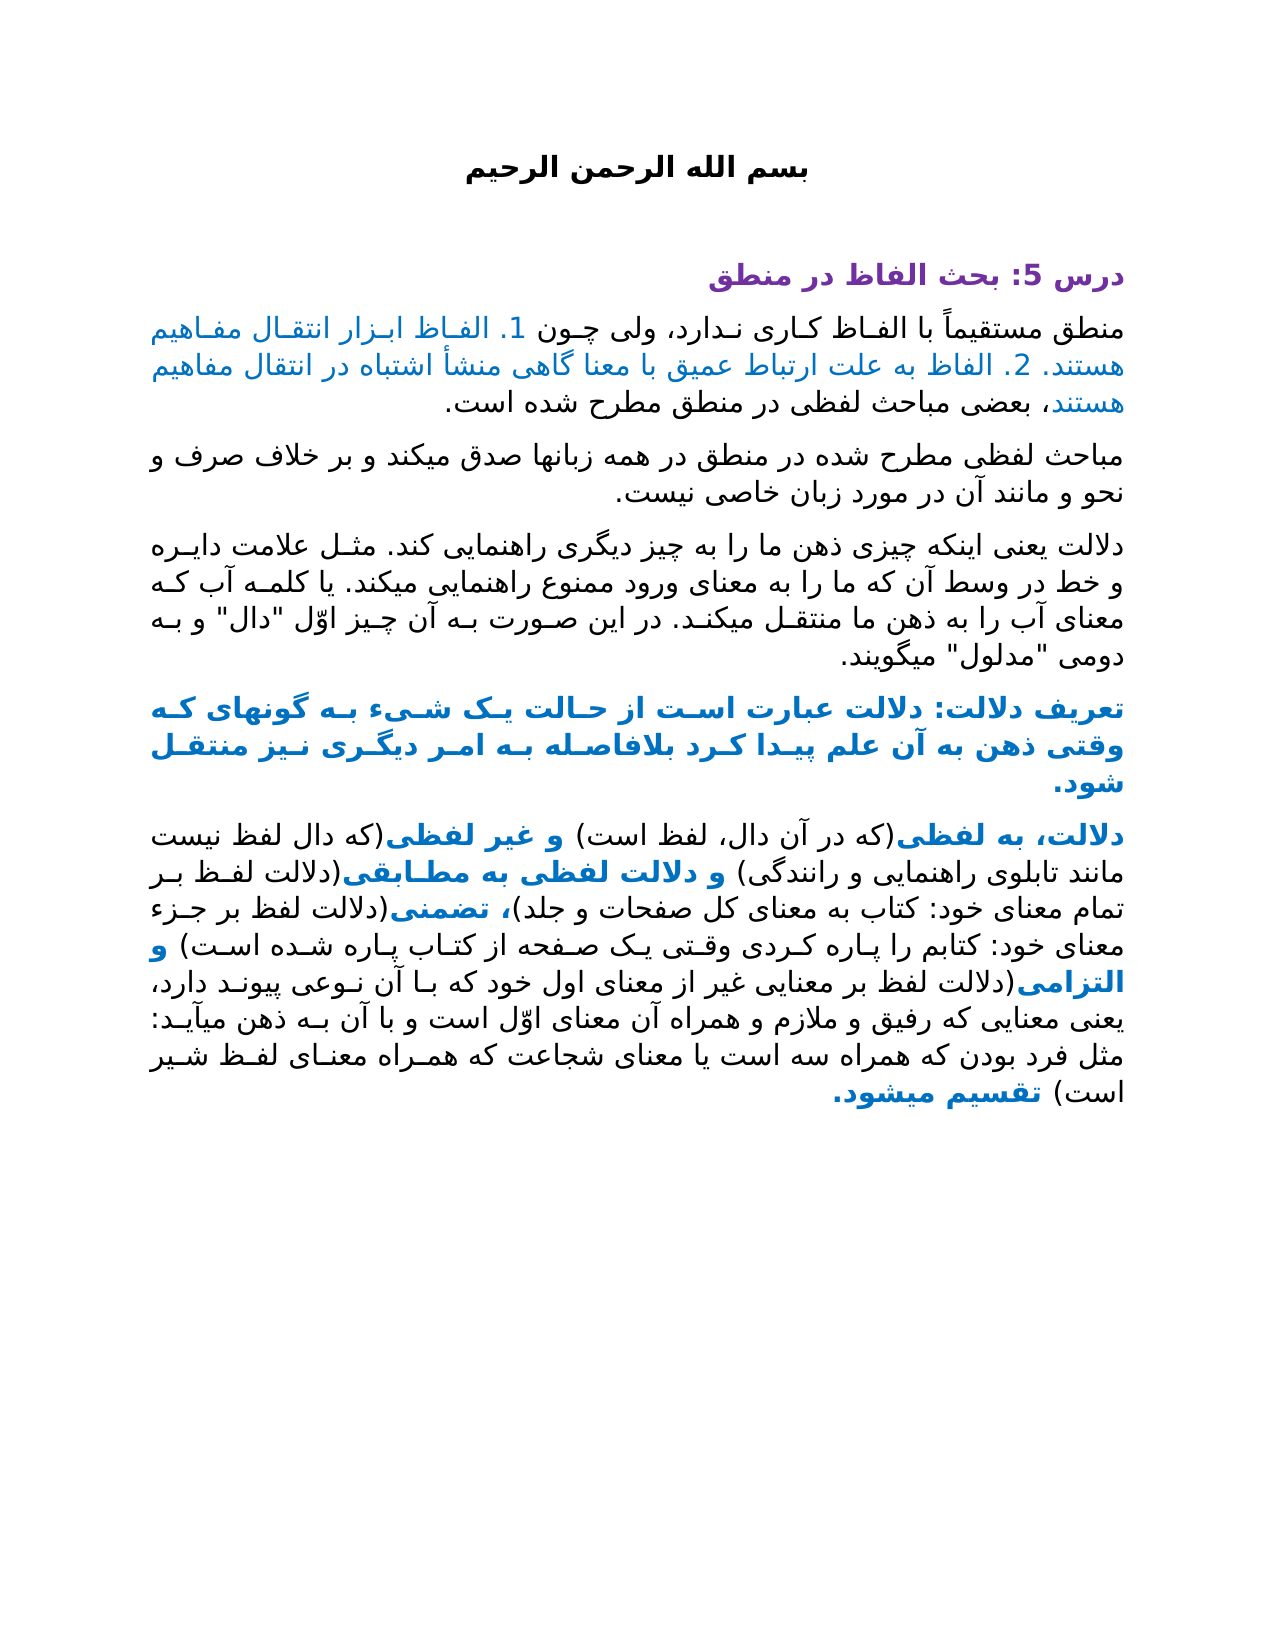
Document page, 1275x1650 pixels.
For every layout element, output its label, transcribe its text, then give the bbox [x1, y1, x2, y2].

text دلالت یعنی اینکه چیزی ذهن ما را به چیز دیگری راهنمایی کند. مثل علامت دایره و خط در وسط آن که ما را به معنای ورود ممنوع راهنمایی می‏کند. یا کلمه آب که معنای آب را به ذهن ما منتقل می‏کند. در این صورت به آن چیز اوّل "دال" و به دومی "مدلول" می‏گویند. [150, 528, 1125, 672]
text درس 5: بحث الفاظ در منطق [150, 258, 1125, 292]
text منطق مستقیماً با الفاظ کاری ندارد، ولی چون 1. الفاظ ابزار انتقال مفاهیم هستند. 2. الفاظ به علت ارتباط عمیق با معنا گاهی منشأ اشتباه در انتقال مفاهیم هستند، بعضی مباحث لفظی در منطق مطرح شده است. [150, 312, 1125, 419]
text مباحث لفظی مطرح شده در منطق در همه زبان‏ها صدق می‏کند و بر خلاف صرف و نحو و مانند آن در مورد زبان خاصی نیست. [150, 438, 1125, 509]
text دلالت، به لفظی(که در آن دال، لفظ است) و غیر لفظی(که دال لفظ نیست مانند تابلوی راهنمایی و رانندگی) و دلالت لفظی به مطابقی(دلالت لفظ بر تمام معنای خود: کتاب به معنای کل صفحات و جلد)، تضمنی(دلالت لفظ بر جزء معنای خود: کتابم را پاره کردی وقتی یک صفحه از کتاب پاره شده است) و التزامی(دلالت لفظ بر معنایی غیر از معنای اول خود که با آن نوعی پیوند دارد، یعنی معنایی که رفیق و ملازم و همراه آن معنای اوّل است و با آن به ذهن می‏آید: مثل فرد بودن که همراه سه است یا معنای شجاعت که همراه معنای لفظ شیر است) تقسیم می‏شود. [150, 818, 1125, 1109]
text تعریف دلالت: دلالت عبارت است از حالت یک شیء به گونه‏ای که وقتی ذهن به آن علم پیدا کرد بلافاصله به امر دیگری نیز منتقل شود. [150, 692, 1125, 799]
text بسم الله الرحمن الرحيم [150, 150, 1125, 184]
